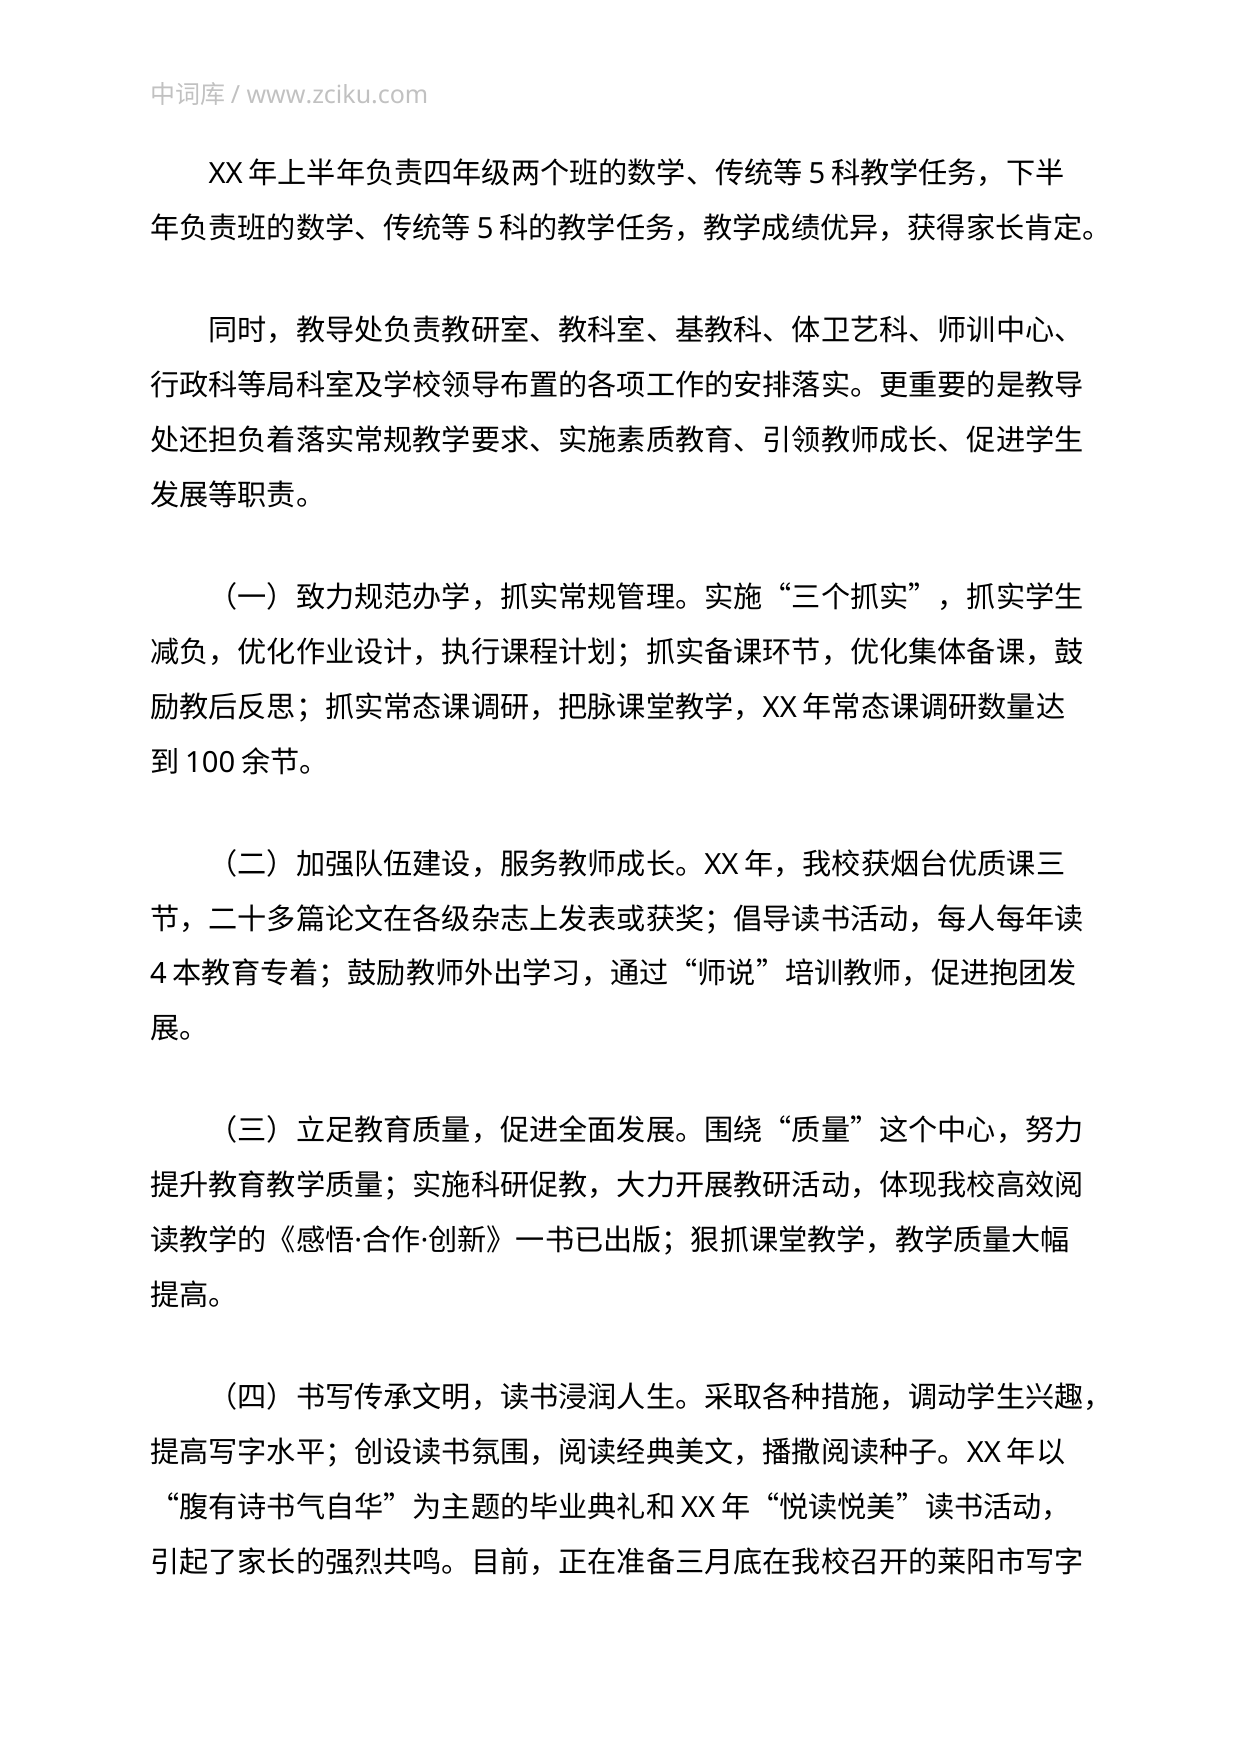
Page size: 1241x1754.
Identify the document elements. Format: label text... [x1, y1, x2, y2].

text XX年上半年负责四年级两个班的数学、传统等5科教学任务，下半年负责班的数学、传统等5科的教学任务，教学成绩优异，获得家长肯定。 [150, 150, 1090, 247]
text 同时，教导处负责教研室、教科室、基教科、体卫艺科、师训中心、行政科等局科室及学校领导布置的各项工作的安排落实。更重要的是教导处还担负着落实常规教学要求、实施素质教育、引领教师成长、促进学生发展等职责。 [150, 307, 1090, 514]
text （三）立足教育质量，促进全面发展。围绕“质量”这个中心，努力提升教育教学质量；实施科研促教，大力开展教研活动，体现我校高效阅读教学的《感悟·合作·创新》一书已出版；狠抓课堂教学，教学质量大幅提高。 [150, 1107, 1090, 1314]
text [150, 1373, 1090, 1581]
text （一）致力规范办学，抓实常规管理。实施“三个抓实”，抓实学生减负，优化作业设计，执行课程计划；抓实备课环节，优化集体备课，鼓励教后反思；抓实常态课调研，把脉课堂教学，XX年常态课调研数量达到100余节。 [150, 573, 1090, 781]
text （二）加强队伍建设，服务教师成长。XX年，我校获烟台优质课三节，二十多篇论文在各级杂志上发表或获奖；倡导读书活动，每人每年读4本教育专着；鼓励教师外出学习，通过“师说”培训教师，促进抱团发展。 [150, 840, 1090, 1047]
